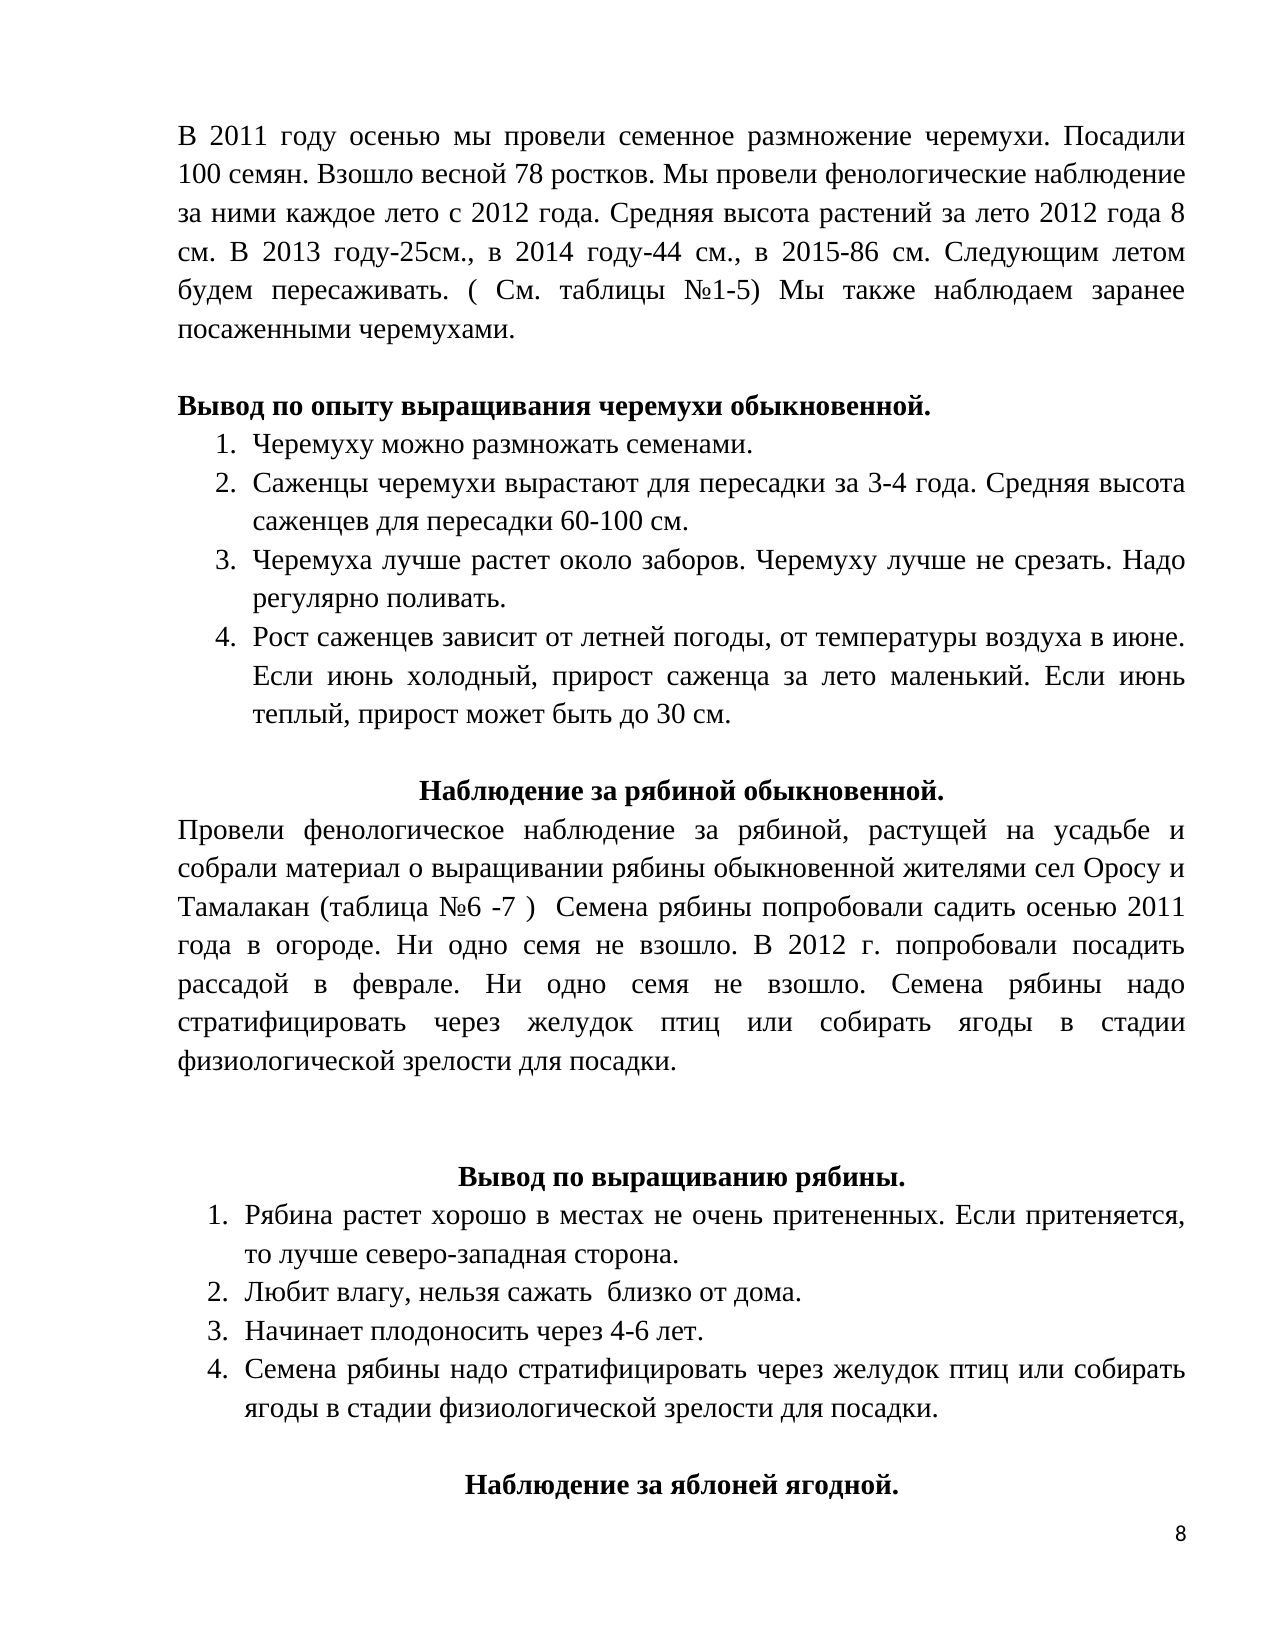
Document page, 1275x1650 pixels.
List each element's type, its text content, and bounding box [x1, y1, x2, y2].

list Начинает плодоносить через 4-6 лет. [207, 1313, 1186, 1346]
list Черемуху можно размножать семенами. [215, 426, 1186, 460]
text Вывод по выращиванию рябины. [177, 1159, 1186, 1192]
text В 2011 году осенью мы провели семенное размножение черемухи. Посадили 100 семян. Взошло весной 78 ростков. Мы провели фенологические наблюдение за ними каждое лето с 2012 года. Средняя высота растений за лето 2012 года 8 см. В 2013 году-25см., в 2014 году-44 см., в 2015-86 см. Следующим летом будем пересаживать. ( См. таблицы №1-5) Мы также наблюдаем заранее посаженными черемухами. [177, 118, 1186, 344]
text Наблюдение за рябиной обыкновенной. [177, 773, 1186, 807]
list Рябина растет хорошо в местах не очень притененных. Если притеняется, то лучше северо-западная сторона. [207, 1197, 1186, 1269]
list Черемуха лучше растет около заборов. Черемуху лучше не срезать. Надо регулярно поливать. [215, 542, 1186, 614]
text Наблюдение за яблоней ягодной. [177, 1467, 1186, 1501]
text Вывод по опыту выращивания черемухи обыкновенной. [177, 388, 1186, 421]
text Провели фенологическое наблюдение за рябиной, растущей на усадьбе и собрали материал о выращивании рябины обыкновенной жителями сел Оросу и Тамалакан (таблица №6 -7 ) Семена рябины попробовали садить осенью 2011 года в огороде. Ни одно семя не взошло. В 2012 г. попробовали посадить рассадой в феврале. Ни одно семя не взошло. Семена рябины надо стратифицировать через желудок птиц или собирать ягоды в стадии физиологической зрелости для посадки. [177, 812, 1186, 1077]
list Рост саженцев зависит от летней погоды, от температуры воздуха в июне. Если июнь холодный, прирост саженца за лето маленький. Если июнь теплый, прирост может быть до 30 см. [215, 619, 1186, 730]
list Семена рябины надо стратифицировать через желудок птиц или собирать ягоды в стадии физиологической зрелости для посадки. [207, 1351, 1186, 1423]
list Саженцы черемухи вырастают для пересадки за 3-4 года. Средняя высота саженцев для пересадки 60-100 см. [215, 465, 1186, 537]
list Любит влагу, нельзя сажать близко от дома. [207, 1274, 1186, 1308]
